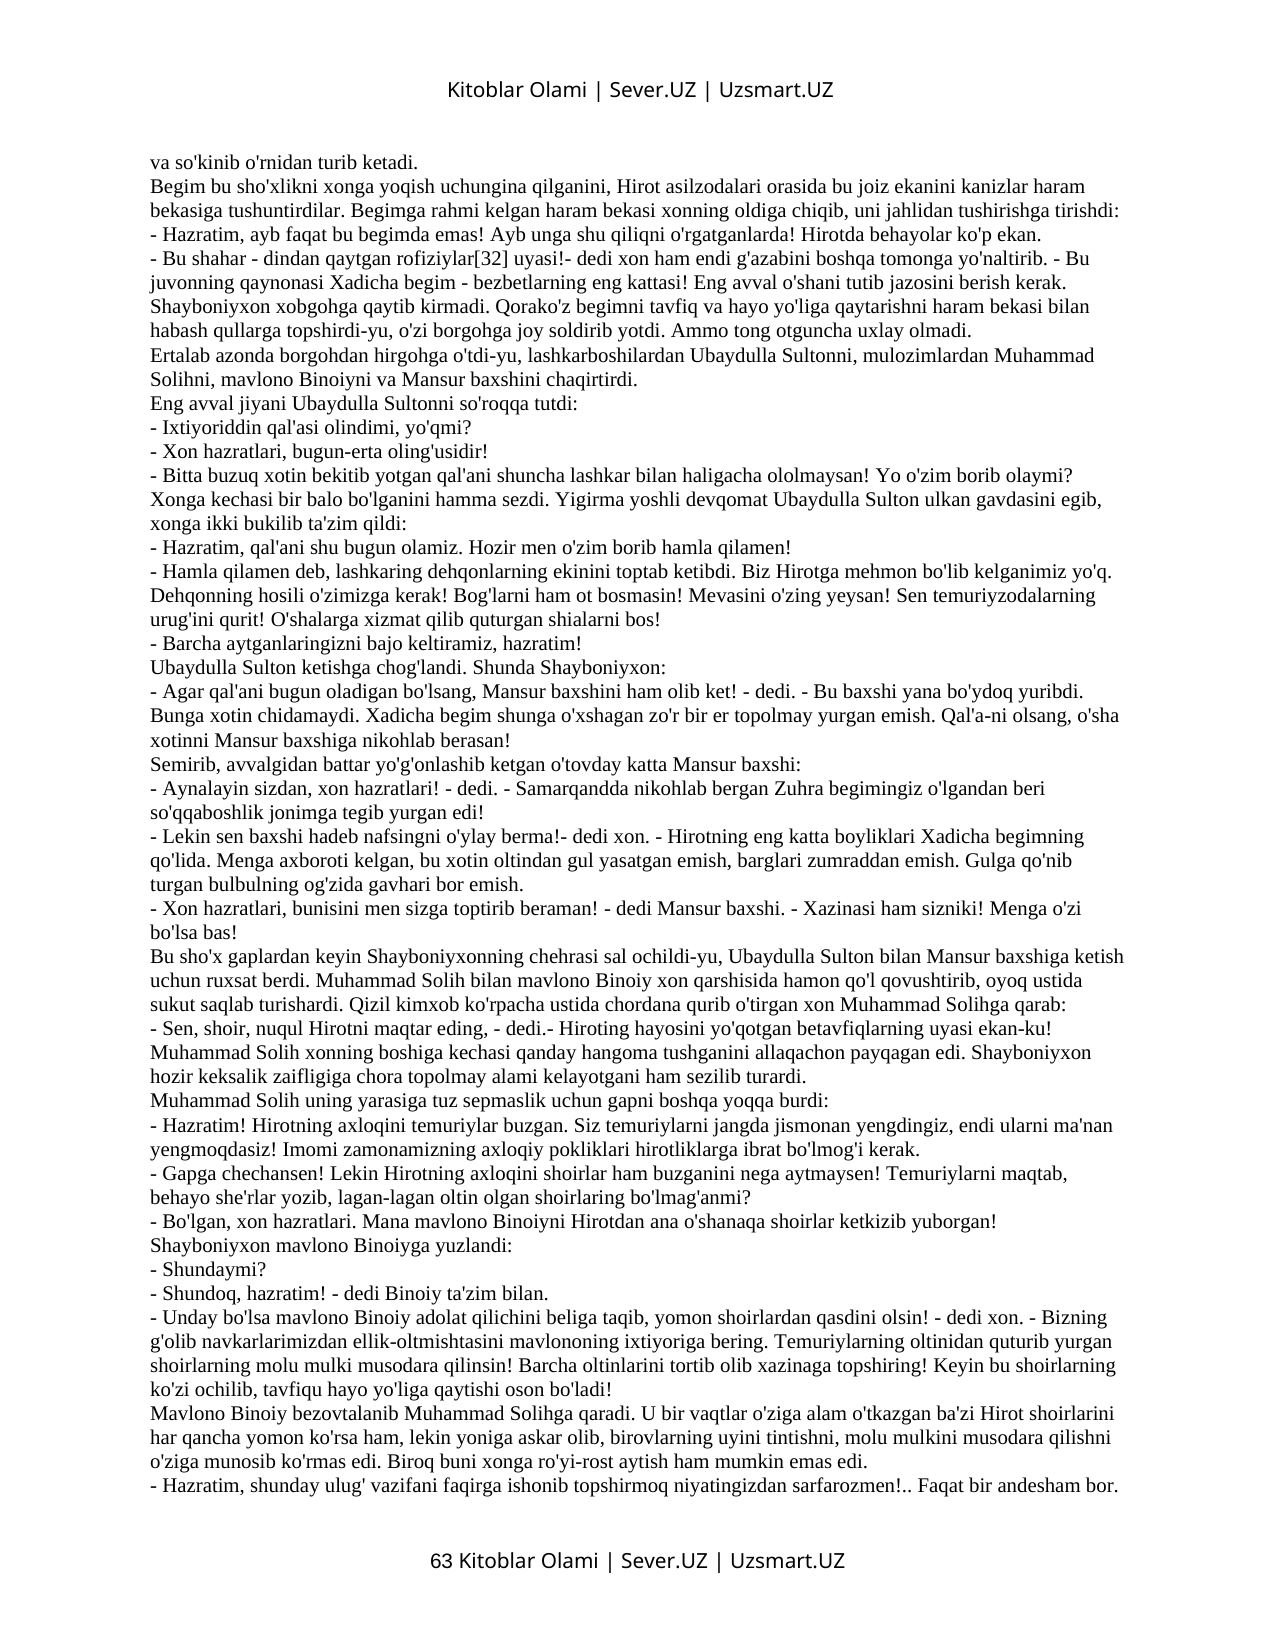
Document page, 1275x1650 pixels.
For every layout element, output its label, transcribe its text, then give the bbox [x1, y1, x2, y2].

text Xonga kechasi bir balo bo'lganini hamma sezdi. Yigirma yoshli devqomat Ubaydulla Sulton ulkan gavdasini egib, xonga ikki bukilib ta'zim qildi: [150, 487, 1125, 535]
text - Unday bo'lsa mavlono Binoiy adolat qilichini beliga taqib, yomon shoirlardan qasdini olsin! - dedi xon. - Bizning g'olib navkarlarimizdan ellik-oltmishtasini mavlononing ixtiyoriga bering. Temuriylarning oltinidan quturib yurgan shoirlarning molu mulki musodara qilinsin! Barcha oltinlarini tortib olib xazinaga topshiring! Keyin bu shoirlarning ko'zi ochilib, tavfiqu hayo yo'liga qaytishi oson bo'ladi! [150, 1305, 1125, 1401]
text Mavlono Binoiy bezovtalanib Muhammad Solihga qaradi. U bir vaqtlar o'ziga alam o'tkazgan ba'zi Hirot shoirlarini har qancha yomon ko'rsa ham, lekin yoniga askar olib, birovlarning uyini tintishni, molu mulkini musodara qilishni o'ziga munosib ko'rmas edi. Biroq buni xonga ro'yi-rost aytish ham mumkin emas edi. [150, 1401, 1125, 1473]
text Bu sho'x gaplardan keyin Shayboniyxonning chehrasi sal ochildi-yu, Ubaydulla Sulton bilan Mansur baxshiga ketish uchun ruxsat berdi. Muhammad Solih bilan mavlono Binoiy xon qarshisida hamon qo'l qovushtirib, oyoq ustida sukut saqlab turishardi. Qizil kimxob ko'rpacha ustida chordana qurib o'tirgan xon Muhammad Solihga qarab: [150, 944, 1125, 1016]
text Shayboniyxon xobgohga qaytib kirmadi. Qorako'z begimni tavfiq va hayo yo'liga qaytarishni haram bekasi bilan habash qullarga topshirdi-yu, o'zi borgohga joy soldirib yotdi. Ammo tong otguncha uxlay olmadi. [150, 294, 1125, 342]
text Muhammad Solih xonning boshiga kechasi qanday hangoma tushganini allaqachon payqagan edi. Shayboniyxon hozir keksalik zaifligiga chora topolmay alami kelayotgani ham sezilib turardi. [150, 1040, 1125, 1088]
text - Hamla qilamen deb, lashkaring dehqonlarning ekinini toptab ketibdi. Biz Hirotga mehmon bo'lib kelganimiz yo'q. Dehqonning hosili o'zimizga kerak! Bog'larni ham ot bosmasin! Mevasini o'zing yeysan! Sen temuriyzodalarning urug'ini qurit! O'shalarga xizmat qilib quturgan shialarni bos! [150, 559, 1125, 631]
text - Lekin sen baxshi hadeb nafsingni o'ylay berma!- dedi xon. - Hirotning eng katta boyliklari Xadicha begimning qo'lida. Menga axboroti kelgan, bu xotin oltindan gul yasatgan emish, barglari zumraddan emish. Gulga qo'nib turgan bulbulning og'zida gavhari bor emish. [150, 824, 1125, 896]
text - Barcha aytganlaringizni bajo keltiramiz, hazratim! [150, 631, 1125, 655]
text - Hazratim! Hirotning axloqini temuriylar buzgan. Siz temuriylarni jangda jismonan yengdingiz, endi ularni ma'nan yengmoqdasiz! Imomi zamonamizning axloqiy pokliklari hirotliklarga ibrat bo'lmog'i kerak. [150, 1112, 1125, 1161]
text Begim bu sho'xlikni xonga yoqish uchungina qilganini, Hirot asilzodalari orasida bu joiz ekanini kanizlar haram bekasiga tushuntirdilar. Begimga rahmi kelgan haram bekasi xonning oldiga chiqib, uni jahlidan tushirishga tirishdi: [150, 174, 1125, 222]
text - Xon hazratlari, bunisini men sizga toptirib beraman! - dedi Mansur baxshi. - Xazinasi ham sizniki! Menga o'zi bo'lsa bas! [150, 896, 1125, 944]
text - Sen, shoir, nuqul Hirotni maqtar eding, - dedi.- Hiroting hayosini yo'qotgan betavfiqlarning uyasi ekan-ku! [150, 1016, 1125, 1040]
text - Bitta buzuq xotin bekitib yotgan qal'ani shuncha lashkar bilan haligacha ololmaysan! Yo o'zim borib olaymi? [150, 463, 1125, 487]
text - Agar qal'ani bugun oladigan bo'lsang, Mansur baxshini ham olib ket! - dedi. - Bu baxshi yana bo'ydoq yuribdi. Bunga xotin chidamaydi. Xadicha begim shunga o'xshagan zo'r bir er topolmay yurgan emish. Qal'a-ni olsang, o'sha xotinni Mansur baxshiga nikohlab berasan! [150, 679, 1125, 752]
text - Gapga chechansen! Lekin Hirotning axloqini shoirlar ham buzganini nega aytmaysen! Temuriylarni maqtab, behayo she'rlar yozib, lagan-lagan oltin olgan shoirlaring bo'lmag'anmi? [150, 1161, 1125, 1209]
text - Hazratim, shunday ulug' vazifani faqirga ishonib topshirmoq niyatingizdan sarfarozmen!.. Faqat bir andesham bor. [150, 1473, 1125, 1497]
text - Aynalayin sizdan, xon hazratlari! - dedi. - Samarqandda nikohlab bergan Zuhra begimingiz o'lgandan beri so'qqaboshlik jonimga tegib yurgan edi! [150, 776, 1125, 824]
text - Hazratim, qal'ani shu bugun olamiz. Hozir men o'zim borib hamla qilamen! [150, 535, 1125, 559]
text Muhammad Solih uning yarasiga tuz sepmaslik uchun gapni boshqa yoqqa burdi: [150, 1088, 1125, 1112]
text - Bu shahar - dindan qaytgan rofiziylar[32] uyasi!- dedi xon ham endi g'azabini boshqa tomonga yo'naltirib. - Bu juvonning qaynonasi Xadicha begim - bezbetlarning eng kattasi! Eng avval o'shani tutib jazosini berish kerak. [150, 246, 1125, 294]
text Semirib, avvalgidan battar yo'g'onlashib ketgan o'tovday katta Mansur baxshi: [150, 752, 1125, 776]
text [150, 150, 1125, 174]
text - Hazratim, ayb faqat bu begimda emas! Ayb unga shu qiliqni o'rgatganlarda! Hirotda behayolar ko'p ekan. [150, 222, 1125, 246]
text Eng avval jiyani Ubaydulla Sultonni so'roqqa tutdi: [150, 391, 1125, 415]
text - Bo'lgan, xon hazratlari. Mana mavlono Binoiyni Hirotdan ana o'shanaqa shoirlar ketkizib yuborgan! [150, 1209, 1125, 1233]
text Ertalab azonda borgohdan hirgohga o'tdi-yu, lashkarboshilardan Ubaydulla Sultonni, mulozimlardan Muhammad Solihni, mavlono Binoiyni va Mansur baxshini chaqirtirdi. [150, 342, 1125, 391]
text - Xon hazratlari, bugun-erta oling'usidir! [150, 439, 1125, 463]
text - Shundoq, hazratim! - dedi Binoiy ta'zim bilan. [150, 1281, 1125, 1305]
text - Ixtiyoriddin qal'asi olindimi, yo'qmi? [150, 415, 1125, 439]
text Ubaydulla Sulton ketishga chog'landi. Shunda Shayboniyxon: [150, 655, 1125, 679]
text Shayboniyxon mavlono Binoiyga yuzlandi: [150, 1233, 1125, 1257]
text - Shundaymi? [150, 1257, 1125, 1281]
